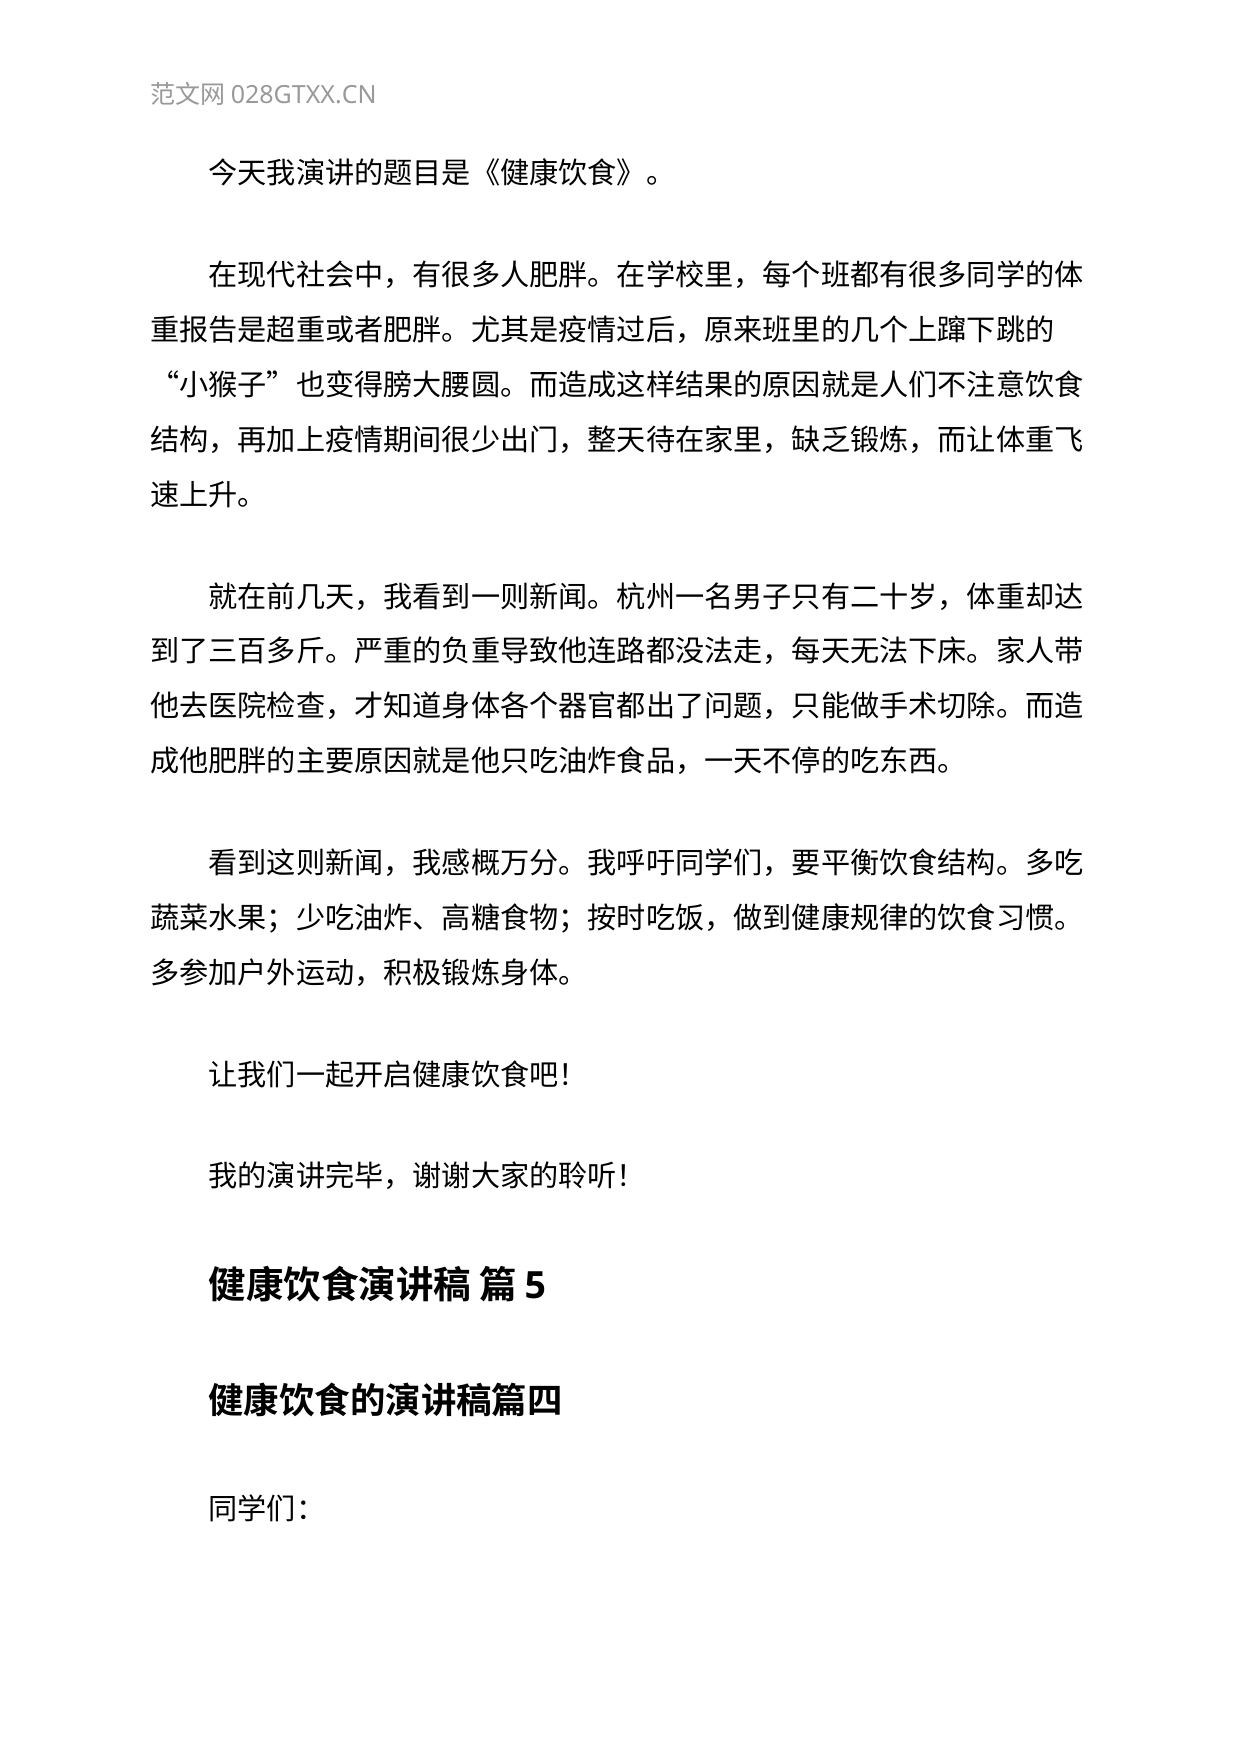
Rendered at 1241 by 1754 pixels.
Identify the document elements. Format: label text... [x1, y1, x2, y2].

text 健康饮食演讲稿 篇5 [150, 1255, 1090, 1309]
text 同学们： [150, 1486, 1090, 1528]
text 看到这则新闻，我感概万分。我呼吁同学们，要平衡饮食结构。多吃蔬菜水果；少吃油炸、高糖食物；按时吃饭，做到健康规律的饮食习惯。多参加户外运动，积极锻炼身体。 [150, 839, 1090, 992]
text 我的演讲完毕，谢谢大家的聆听！ [150, 1153, 1090, 1195]
text 健康饮食的演讲稿篇四 [150, 1372, 1090, 1423]
text 就在前几天，我看到一则新闻。杭州一名男子只有二十岁，体重却达到了三百多斤。严重的负重导致他连路都没法走，每天无法下床。家人带他去医院检查，才知道身体各个器官都出了问题，只能做手术切除。而造成他肥胖的主要原因就是他只吃油炸食品，一天不停的吃东西。 [150, 573, 1090, 780]
text 在现代社会中，有很多人肥胖。在学校里，每个班都有很多同学的体重报告是超重或者肥胖。尤其是疫情过后，原来班里的几个上蹿下跳的“小猴子”也变得膀大腰圆。而造成这样结果的原因就是人们不注意饮食结构，再加上疫情期间很少出门，整天待在家里，缺乏锻炼，而让体重飞速上升。 [150, 252, 1090, 514]
text 让我们一起开启健康饮食吧！ [150, 1051, 1090, 1093]
text 今天我演讲的题目是《健康饮食》。 [150, 150, 1090, 192]
